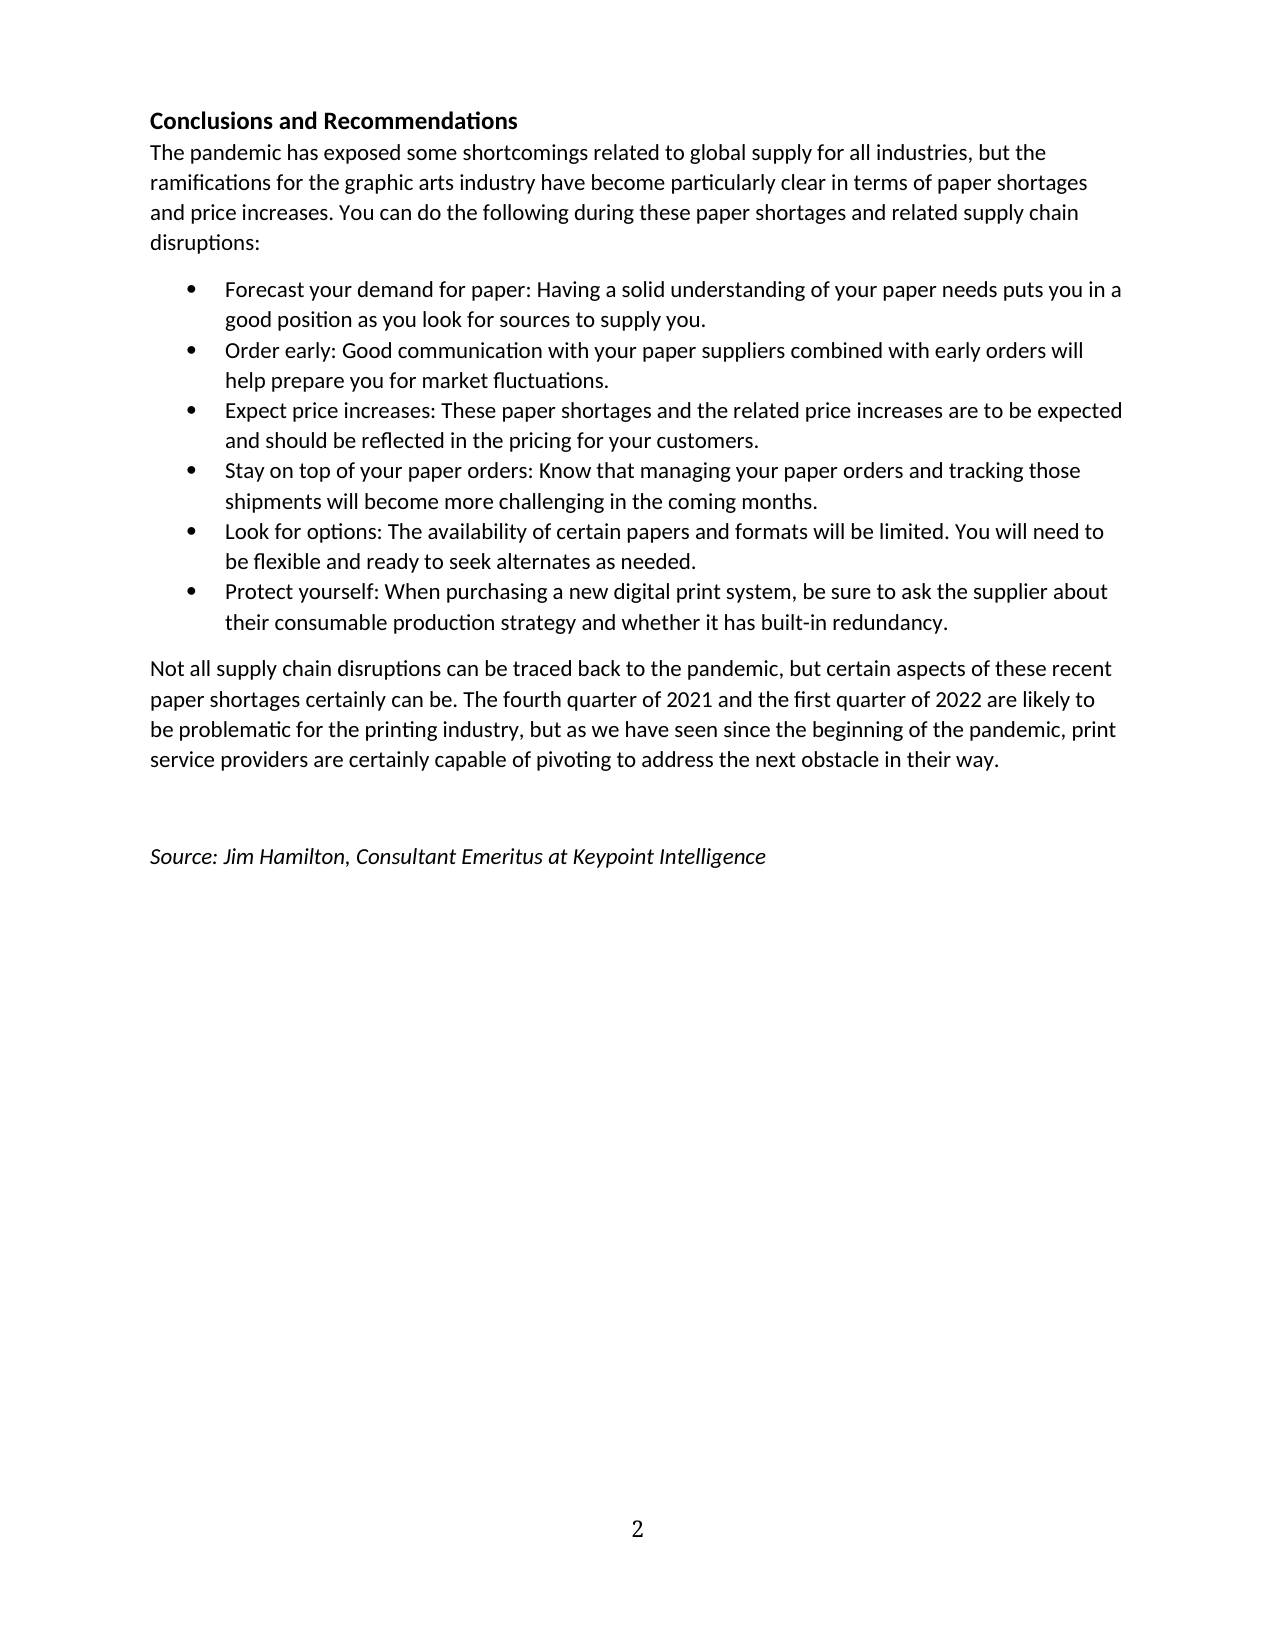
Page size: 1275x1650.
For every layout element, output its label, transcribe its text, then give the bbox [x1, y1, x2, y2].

text The pandemic has exposed some shortcomings related to global supply for all industries, but the ramifications for the graphic arts industry have become particularly clear in terms of paper shortages and price increases. You can do the following during these paper shortages and related supply chain disruptions: [150, 138, 1125, 257]
text Source: Jim Hamilton, Consultant Emeritus at Keypoint Intelligence [150, 842, 1125, 871]
list Forecast your demand for paper: Having a solid understanding of your paper needs puts you in a good position as you look for sources to supply you. [187, 275, 1125, 334]
list Order early: Good communication with your paper suppliers combined with early orders will help prepare you for market fluctuations. [187, 336, 1125, 394]
list Protect yourself: When purchasing a new digital print system, be sure to ask the supplier about their consumable production strategy and whether it has built-in redundancy. [187, 577, 1125, 636]
list Stay on top of your paper orders: Know that managing your paper orders and tracking those shipments will become more challenging in the coming months. [187, 457, 1125, 515]
list Look for options: The availability of certain papers and formats will be limited. You will need to be flexible and ready to seek alternates as needed. [187, 517, 1125, 575]
list Expect price increases: These paper shortages and the related price increases are to be expected and should be reflected in the pricing for your customers. [187, 396, 1125, 454]
text Not all supply chain disruptions can be traced back to the pandemic, but certain aspects of these recent paper shortages certainly can be. The fourth quarter of 2021 and the first quarter of 2022 are likely to be problematic for the printing industry, but as we have seen since the beginning of the pandemic, print service providers are certainly capable of pivoting to address the next obstacle in their way. [150, 654, 1125, 773]
subtitle Conclusions and Recommendations [150, 105, 1125, 136]
